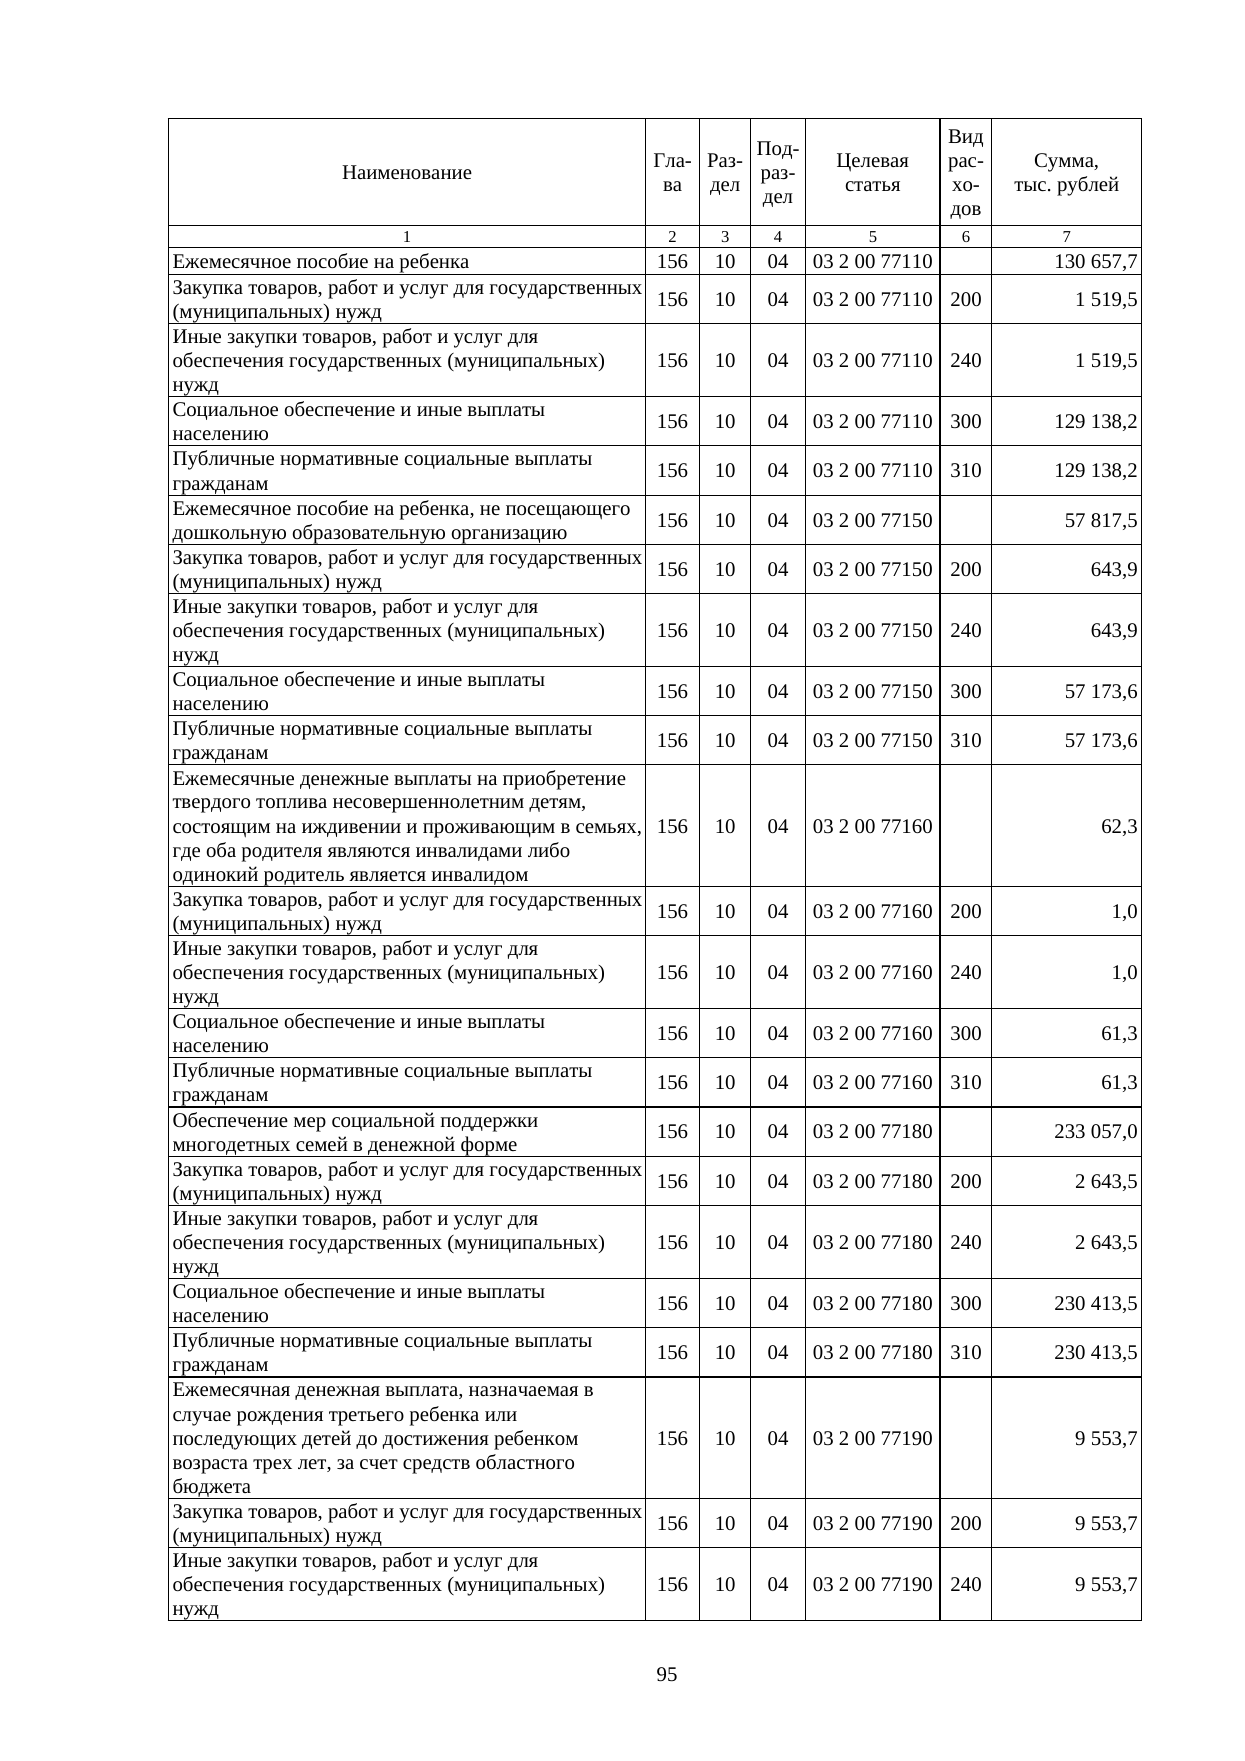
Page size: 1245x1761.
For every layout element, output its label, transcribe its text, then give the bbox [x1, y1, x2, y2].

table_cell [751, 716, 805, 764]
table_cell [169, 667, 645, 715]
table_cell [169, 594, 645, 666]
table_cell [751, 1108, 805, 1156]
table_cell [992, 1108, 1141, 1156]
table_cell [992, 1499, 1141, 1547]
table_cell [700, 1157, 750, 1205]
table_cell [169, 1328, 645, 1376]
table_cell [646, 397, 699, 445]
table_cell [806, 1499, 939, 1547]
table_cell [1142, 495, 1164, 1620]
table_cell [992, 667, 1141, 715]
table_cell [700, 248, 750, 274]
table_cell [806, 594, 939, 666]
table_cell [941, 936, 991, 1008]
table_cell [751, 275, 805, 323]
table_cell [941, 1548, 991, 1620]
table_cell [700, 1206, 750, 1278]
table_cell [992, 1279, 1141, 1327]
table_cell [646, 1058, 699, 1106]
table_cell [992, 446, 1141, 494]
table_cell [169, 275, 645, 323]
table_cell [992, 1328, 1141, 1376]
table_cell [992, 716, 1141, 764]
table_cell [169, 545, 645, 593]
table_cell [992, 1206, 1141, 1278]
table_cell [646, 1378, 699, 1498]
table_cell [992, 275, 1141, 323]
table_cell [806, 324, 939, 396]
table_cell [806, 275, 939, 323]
table_header [1142, 118, 1164, 225]
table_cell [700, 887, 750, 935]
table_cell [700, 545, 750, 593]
table_header Гла- ва [646, 119, 699, 225]
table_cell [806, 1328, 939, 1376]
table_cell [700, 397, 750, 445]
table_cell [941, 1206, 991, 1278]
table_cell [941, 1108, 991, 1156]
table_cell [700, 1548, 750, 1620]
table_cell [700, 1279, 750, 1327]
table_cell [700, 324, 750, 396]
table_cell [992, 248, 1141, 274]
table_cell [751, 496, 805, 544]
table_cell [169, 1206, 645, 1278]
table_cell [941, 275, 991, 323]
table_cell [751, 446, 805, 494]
table_cell 2 [646, 226, 699, 247]
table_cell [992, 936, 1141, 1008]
table_cell 5 [806, 226, 939, 247]
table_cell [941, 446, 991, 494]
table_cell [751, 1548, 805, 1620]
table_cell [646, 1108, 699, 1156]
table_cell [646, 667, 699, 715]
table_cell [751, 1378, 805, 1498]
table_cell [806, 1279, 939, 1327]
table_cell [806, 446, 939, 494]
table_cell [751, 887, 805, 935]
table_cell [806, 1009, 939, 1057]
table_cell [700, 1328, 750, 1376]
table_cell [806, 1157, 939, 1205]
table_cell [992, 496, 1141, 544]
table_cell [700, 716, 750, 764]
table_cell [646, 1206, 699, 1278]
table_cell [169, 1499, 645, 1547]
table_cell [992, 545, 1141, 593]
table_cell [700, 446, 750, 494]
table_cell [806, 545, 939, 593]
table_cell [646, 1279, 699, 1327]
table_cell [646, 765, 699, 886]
table_cell 3 [700, 226, 750, 247]
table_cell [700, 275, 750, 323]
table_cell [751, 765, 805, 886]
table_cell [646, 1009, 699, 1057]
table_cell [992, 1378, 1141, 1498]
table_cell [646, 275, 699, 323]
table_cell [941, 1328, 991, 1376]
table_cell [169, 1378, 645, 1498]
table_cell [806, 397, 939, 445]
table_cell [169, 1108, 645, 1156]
table_header Сумма, тыс. рублей [992, 119, 1141, 225]
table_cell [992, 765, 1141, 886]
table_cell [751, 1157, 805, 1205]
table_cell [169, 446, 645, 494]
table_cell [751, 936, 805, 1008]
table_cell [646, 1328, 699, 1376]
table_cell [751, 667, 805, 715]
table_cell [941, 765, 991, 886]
table_cell [1142, 225, 1164, 247]
table_header Под- раз- дел [751, 119, 805, 225]
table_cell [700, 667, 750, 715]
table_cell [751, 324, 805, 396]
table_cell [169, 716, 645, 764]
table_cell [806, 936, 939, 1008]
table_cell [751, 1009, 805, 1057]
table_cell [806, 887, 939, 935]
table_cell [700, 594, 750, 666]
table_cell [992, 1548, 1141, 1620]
table_header Наименование [169, 119, 645, 225]
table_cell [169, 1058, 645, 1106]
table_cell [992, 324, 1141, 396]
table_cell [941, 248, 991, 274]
table_header Вид рас- хо- дов [941, 119, 991, 225]
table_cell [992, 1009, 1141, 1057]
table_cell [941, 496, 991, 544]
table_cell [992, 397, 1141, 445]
table_header Целевая статья [806, 119, 939, 225]
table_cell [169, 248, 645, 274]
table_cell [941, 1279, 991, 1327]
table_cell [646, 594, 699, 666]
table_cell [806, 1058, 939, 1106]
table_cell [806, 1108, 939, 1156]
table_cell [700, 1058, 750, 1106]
table_cell 4 [751, 226, 805, 247]
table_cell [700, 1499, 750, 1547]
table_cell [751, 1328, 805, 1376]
table_header Раз- дел [700, 119, 750, 225]
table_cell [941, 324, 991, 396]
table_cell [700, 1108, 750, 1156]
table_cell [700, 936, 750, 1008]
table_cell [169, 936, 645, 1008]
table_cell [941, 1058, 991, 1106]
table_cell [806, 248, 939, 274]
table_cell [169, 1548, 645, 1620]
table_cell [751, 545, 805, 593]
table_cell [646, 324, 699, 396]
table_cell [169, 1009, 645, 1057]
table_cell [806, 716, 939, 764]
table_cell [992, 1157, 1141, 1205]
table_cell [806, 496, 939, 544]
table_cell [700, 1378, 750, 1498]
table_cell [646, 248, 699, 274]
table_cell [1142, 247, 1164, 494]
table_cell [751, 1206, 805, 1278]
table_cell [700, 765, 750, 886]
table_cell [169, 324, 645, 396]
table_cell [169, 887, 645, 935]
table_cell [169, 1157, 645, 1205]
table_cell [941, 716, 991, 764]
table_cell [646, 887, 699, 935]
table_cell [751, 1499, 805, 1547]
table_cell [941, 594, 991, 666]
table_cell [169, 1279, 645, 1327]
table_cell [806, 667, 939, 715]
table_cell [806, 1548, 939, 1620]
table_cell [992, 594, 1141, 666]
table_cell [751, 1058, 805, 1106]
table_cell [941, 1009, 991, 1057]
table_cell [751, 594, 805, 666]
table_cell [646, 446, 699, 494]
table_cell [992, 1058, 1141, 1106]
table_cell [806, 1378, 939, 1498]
table_cell 1 [169, 226, 645, 247]
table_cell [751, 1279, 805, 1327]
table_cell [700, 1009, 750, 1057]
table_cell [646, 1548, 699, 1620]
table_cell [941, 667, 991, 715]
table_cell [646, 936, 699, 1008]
table_cell 7 [992, 226, 1141, 247]
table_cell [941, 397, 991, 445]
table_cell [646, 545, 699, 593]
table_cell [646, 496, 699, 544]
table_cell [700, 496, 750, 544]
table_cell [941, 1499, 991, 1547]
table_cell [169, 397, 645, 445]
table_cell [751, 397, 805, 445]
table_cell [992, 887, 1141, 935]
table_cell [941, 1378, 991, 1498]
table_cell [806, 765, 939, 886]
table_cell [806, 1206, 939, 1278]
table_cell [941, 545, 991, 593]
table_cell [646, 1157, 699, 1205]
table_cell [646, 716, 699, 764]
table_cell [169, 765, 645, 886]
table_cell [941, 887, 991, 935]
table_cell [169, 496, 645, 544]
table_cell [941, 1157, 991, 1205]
table_cell 6 [941, 226, 991, 247]
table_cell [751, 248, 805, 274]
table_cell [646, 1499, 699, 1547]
